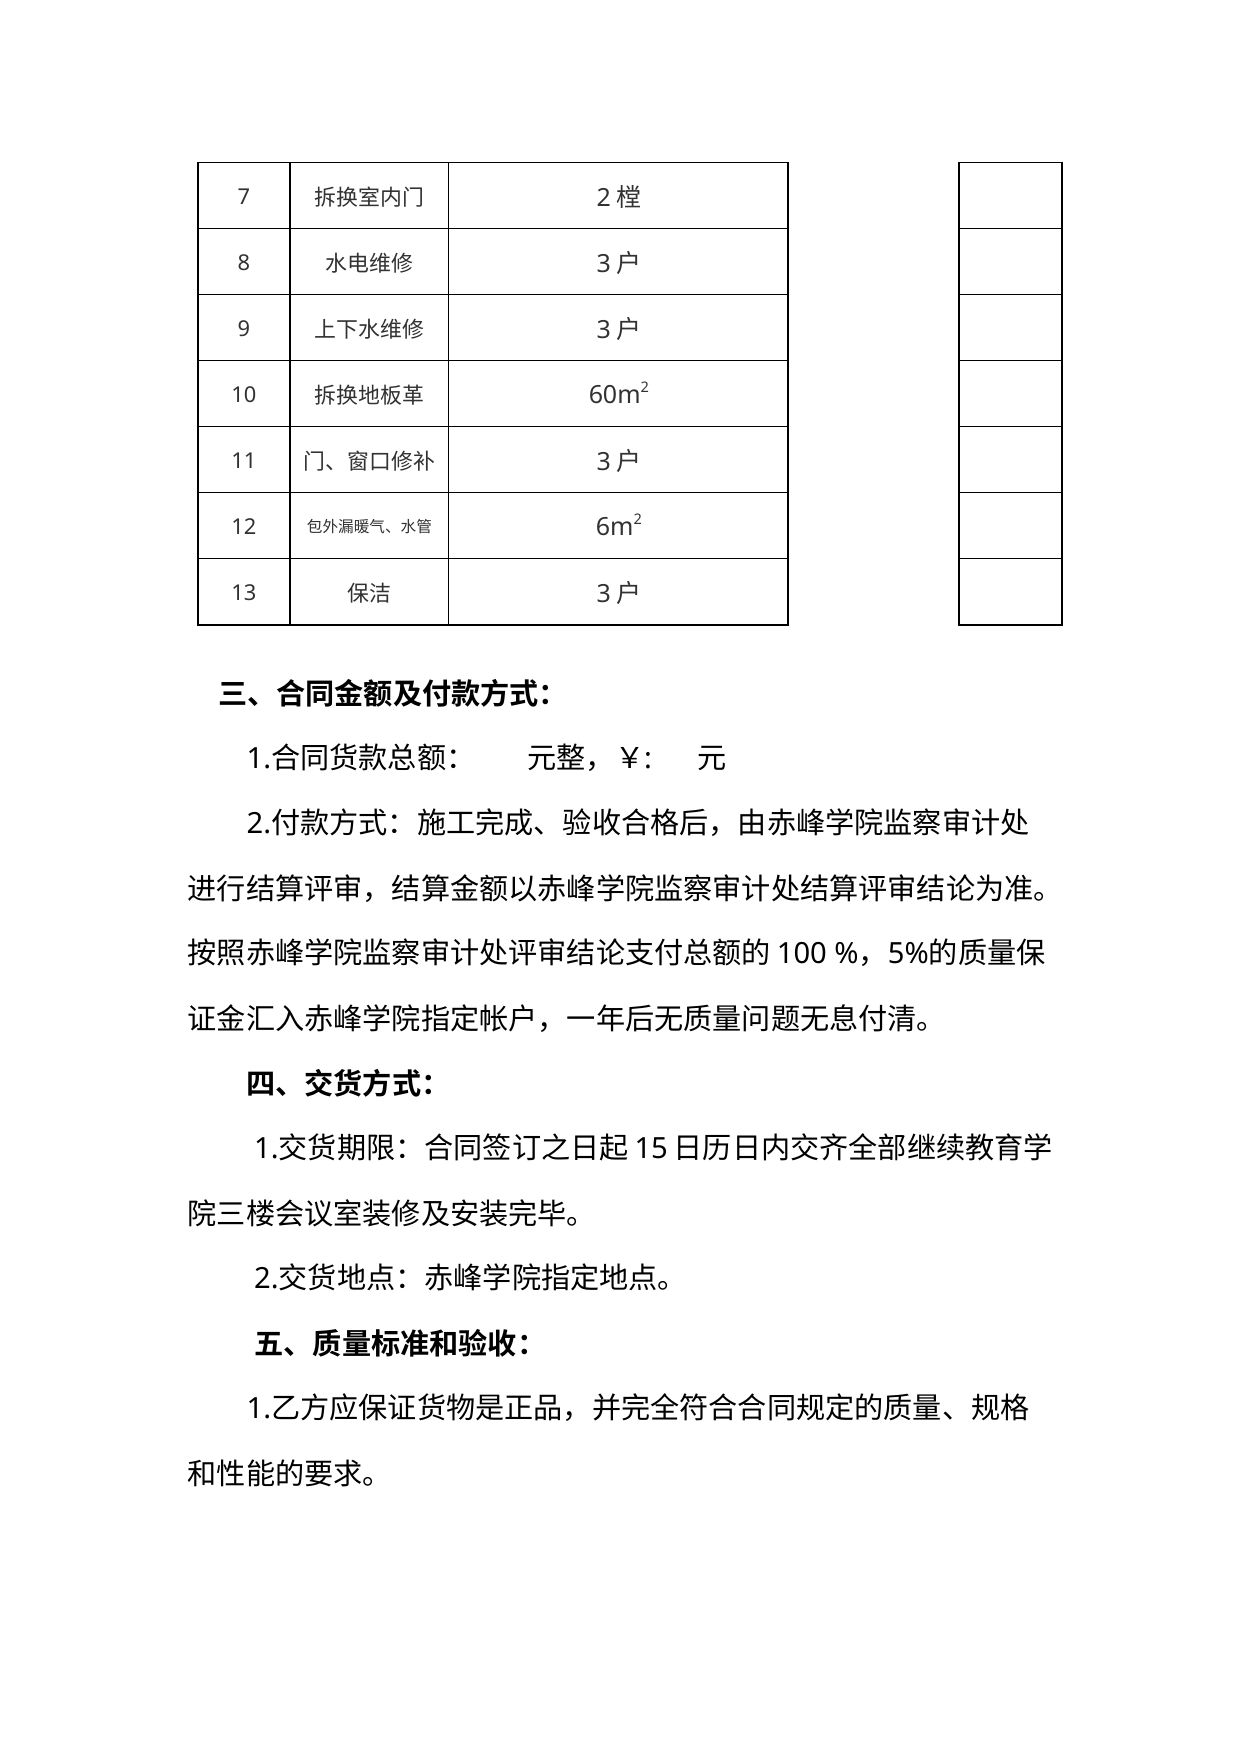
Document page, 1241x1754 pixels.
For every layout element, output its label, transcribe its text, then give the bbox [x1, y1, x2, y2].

table_cell 13 [199, 559, 289, 624]
table_cell [960, 295, 1061, 360]
text 2.付款方式：施工完成、验收合格后，由赤峰学院监察审计处进行结算评审，结算金额以赤峰学院监察审计处结算评审结论为准。按照赤峰学院监察审计处评审结论支付总额的100 %，5%的质量保证金汇入赤峰学院指定帐户，一年后无质量问题无息付清。 [187, 789, 1053, 1049]
table_cell 3户 [449, 427, 787, 492]
table_cell 拆换地板革 [291, 361, 448, 426]
table_cell [960, 559, 1061, 624]
text 2.交货地点：赤峰学院指定地点。 [187, 1244, 1053, 1309]
table_cell 保洁 [291, 559, 448, 624]
table_cell 6m2 [449, 493, 787, 558]
table_cell 3户 [449, 559, 787, 624]
table_cell [960, 229, 1061, 294]
table_cell 3户 [449, 295, 787, 360]
table_cell 2樘 [449, 163, 787, 228]
table_cell 门、窗口修补 [291, 427, 448, 492]
text 1.乙方应保证货物是正品，并完全符合合同规定的质量、规格和性能的要求。 [187, 1374, 1053, 1504]
table_cell 包外漏暖气、水管 [291, 493, 448, 558]
table_cell 7 [199, 163, 289, 228]
table_cell 10 [199, 361, 289, 426]
table_cell [960, 493, 1061, 558]
text 五、质量标准和验收： [187, 1309, 1053, 1374]
text 1.合同货款总额： 元整，￥: 元 [187, 724, 1053, 789]
table_cell 9 [199, 295, 289, 360]
table_cell 拆换室内门 [291, 163, 448, 228]
table_cell 11 [199, 427, 289, 492]
table_cell 12 [199, 493, 289, 558]
table_cell 上下水维修 [291, 295, 448, 360]
table_cell [960, 163, 1061, 228]
table_cell 水电维修 [291, 229, 448, 294]
text 四、交货方式： [187, 1049, 1053, 1114]
text 1.交货期限：合同签订之日起15日历日内交齐全部继续教育学院三楼会议室装修及安装完毕。 [187, 1114, 1053, 1244]
table_cell 60m2 [449, 361, 787, 426]
text 三、合同金额及付款方式： [187, 659, 1053, 724]
table_cell [960, 361, 1061, 426]
table_cell [960, 427, 1061, 492]
table_cell 3户 [449, 229, 787, 294]
table_cell 8 [199, 229, 289, 294]
